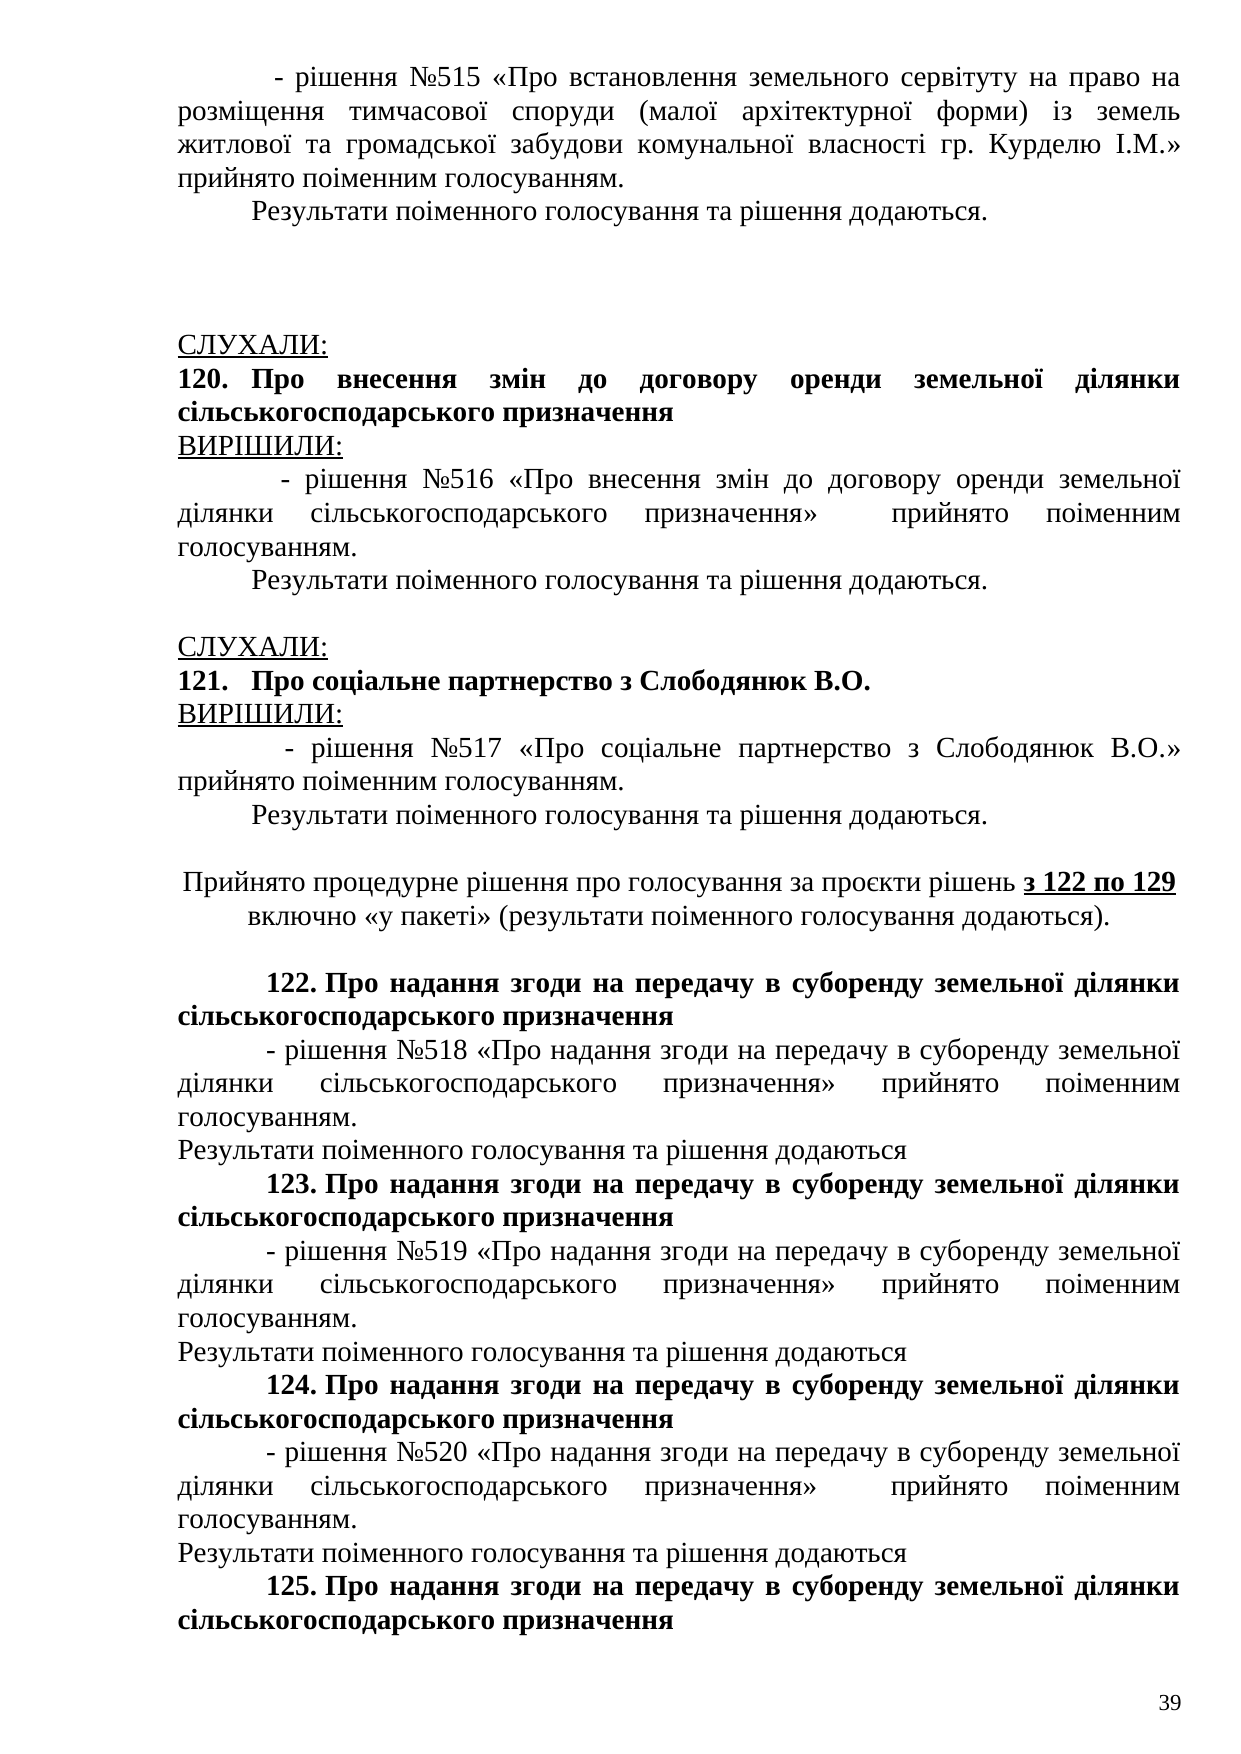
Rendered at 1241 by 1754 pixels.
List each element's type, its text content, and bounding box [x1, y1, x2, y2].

text Результати поіменного голосування та рішення додаються. [177, 562, 1181, 596]
text 122. Про надання згоди на передачу в суборенду земельної ділянки сільськогосподарського призначення [177, 965, 1181, 1032]
text Результати поіменного голосування та рішення додаються. [177, 797, 1181, 831]
text - рішення №519 «Про надання згоди на передачу в суборенду земельної ділянки сільськогосподарського призначення» прийнято поіменним голосуванням. [177, 1233, 1181, 1334]
text Прийнято процедурне рішення про голосування за проєкти рішень з 122 по 129 включно «у пакеті» (результати поіменного голосування додаються). [177, 864, 1181, 931]
text - рішення №520 «Про надання згоди на передачу в суборенду земельної ділянки сільськогосподарського призначення» прийнято поіменним голосуванням. [177, 1434, 1181, 1535]
text - рішення №518 «Про надання згоди на передачу в суборенду земельної ділянки сільськогосподарського призначення» прийнято поіменним голосуванням. [177, 1032, 1181, 1132]
text - рішення №517 «Про соціальне партнерство з Слободянюк В.О.» прийнято поіменним голосуванням. [177, 730, 1181, 797]
text - рішення №516 «Про внесення змін до договору оренди земельної ділянки сільськогосподарського призначення» прийнято поіменним голосуванням. [177, 462, 1181, 562]
text 124. Про надання згоди на передачу в суборенду земельної ділянки сільськогосподарського призначення [177, 1367, 1181, 1434]
text 125. Про надання згоди на передачу в суборенду земельної ділянки сільськогосподарського призначення [177, 1568, 1181, 1636]
text Результати поіменного голосування та рішення додаються. [177, 193, 1181, 227]
text 120. Про внесення змін до договору оренди земельної ділянки сільськогосподарського призначення [177, 361, 1181, 428]
text СЛУХАЛИ: [177, 629, 1181, 663]
text ВИРІШИЛИ: [177, 696, 1181, 730]
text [177, 1535, 1181, 1568]
text 123. Про надання згоди на передачу в суборенду земельної ділянки сільськогосподарського призначення [177, 1166, 1181, 1233]
text ВИРІШИЛИ: [177, 428, 1181, 462]
text Результати поіменного голосування та рішення додаються [177, 1334, 1181, 1367]
text СЛУХАЛИ: [177, 327, 1181, 361]
text 121. Про соціальне партнерство з Слободянюк В.О. [177, 663, 1181, 696]
text Результати поіменного голосування та рішення додаються [177, 1132, 1181, 1166]
text - рішення №515 «Про встановлення земельного сервітуту на право на розміщення тимчасової споруди (малої архітектурної форми) із земель житлової та громадської забудови комунальної власності гр. Курделю І.М.» прийнято поіменним голосуванням. [177, 59, 1181, 193]
